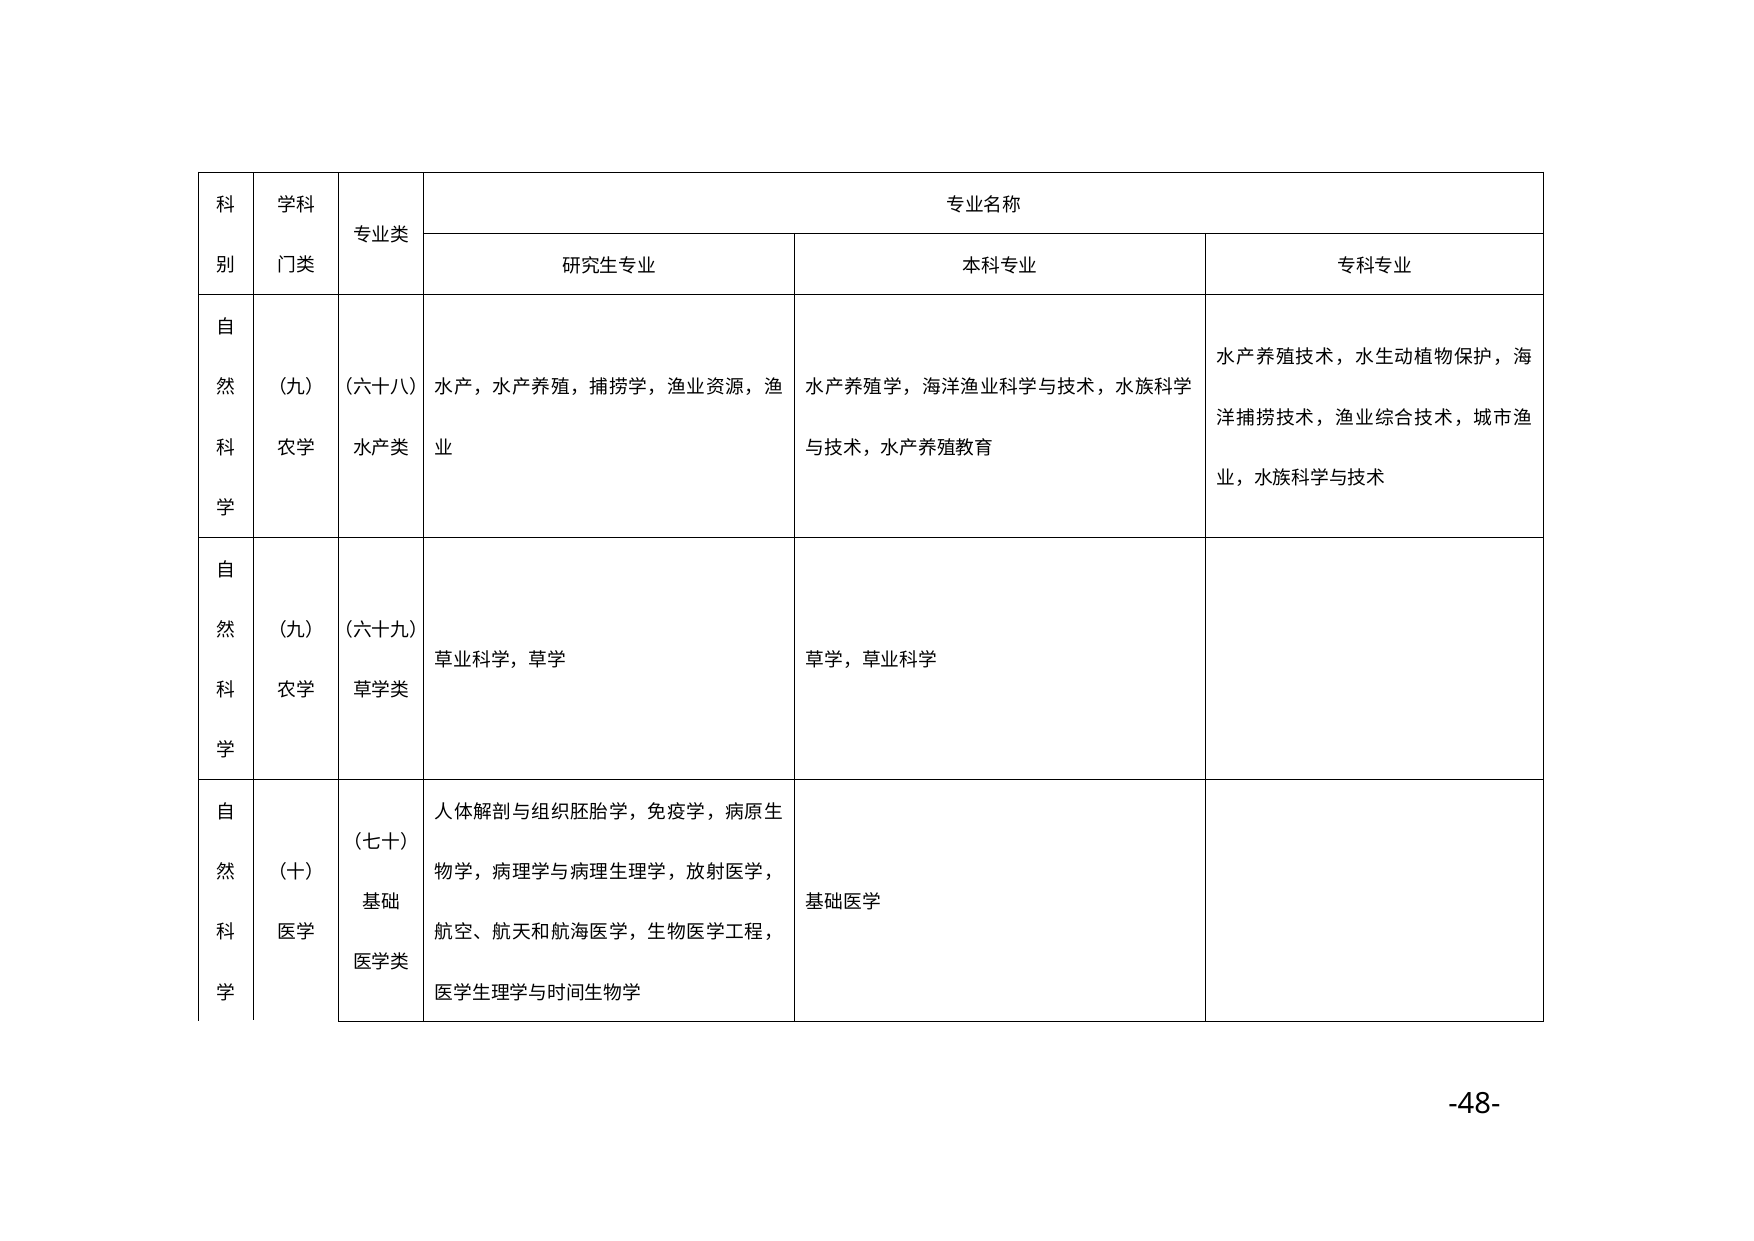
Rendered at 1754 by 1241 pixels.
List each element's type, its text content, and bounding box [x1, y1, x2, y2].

table_cell 专科专业 [1206, 234, 1543, 294]
table_cell （六十九） 草学类 [339, 538, 423, 779]
table_cell 水产养殖学，海洋渔业科学与技术，水族科学与技术，水产养殖教育 [795, 295, 1205, 537]
table_cell （九） 农学 [254, 295, 338, 537]
table_cell （六十八） 水产类 [339, 295, 423, 537]
table_cell 自然科学 [199, 780, 253, 1021]
table_cell 草业科学，草学 [424, 538, 794, 779]
table_cell [1206, 538, 1543, 779]
table_cell 自然科学 [199, 538, 253, 779]
table_cell 水产养殖技术，水生动植物保护，海洋捕捞技术，渔业综合技术，城市渔业，水族科学与技术 [1206, 295, 1543, 537]
table_cell 本科专业 [795, 234, 1205, 294]
table_cell 研究生专业 [424, 234, 794, 294]
table_cell （十） 医学 [254, 780, 338, 1021]
table_cell 水产，水产养殖，捕捞学，渔业资源，渔业 [424, 295, 794, 537]
table_cell [1206, 780, 1543, 1021]
table_header 专业名称 [424, 173, 1543, 233]
table_header 学科 门类 [254, 173, 338, 294]
table_cell 草学，草业科学 [795, 538, 1205, 779]
table_header 科别 [199, 173, 253, 294]
table_cell 人体解剖与组织胚胎学，免疫学，病原生物学，病理学与病理生理学，放射医学，航空、航天和航海医学，生物医学工程，医学生理学与时间生物学 [424, 780, 794, 1021]
table_header 专业类 [339, 173, 423, 294]
table_cell （九） 农学 [254, 538, 338, 779]
table_cell 自然科学 [199, 295, 253, 537]
table_cell （七十） 基础 医学类 [339, 780, 423, 1021]
table_cell 基础医学 [795, 780, 1205, 1021]
